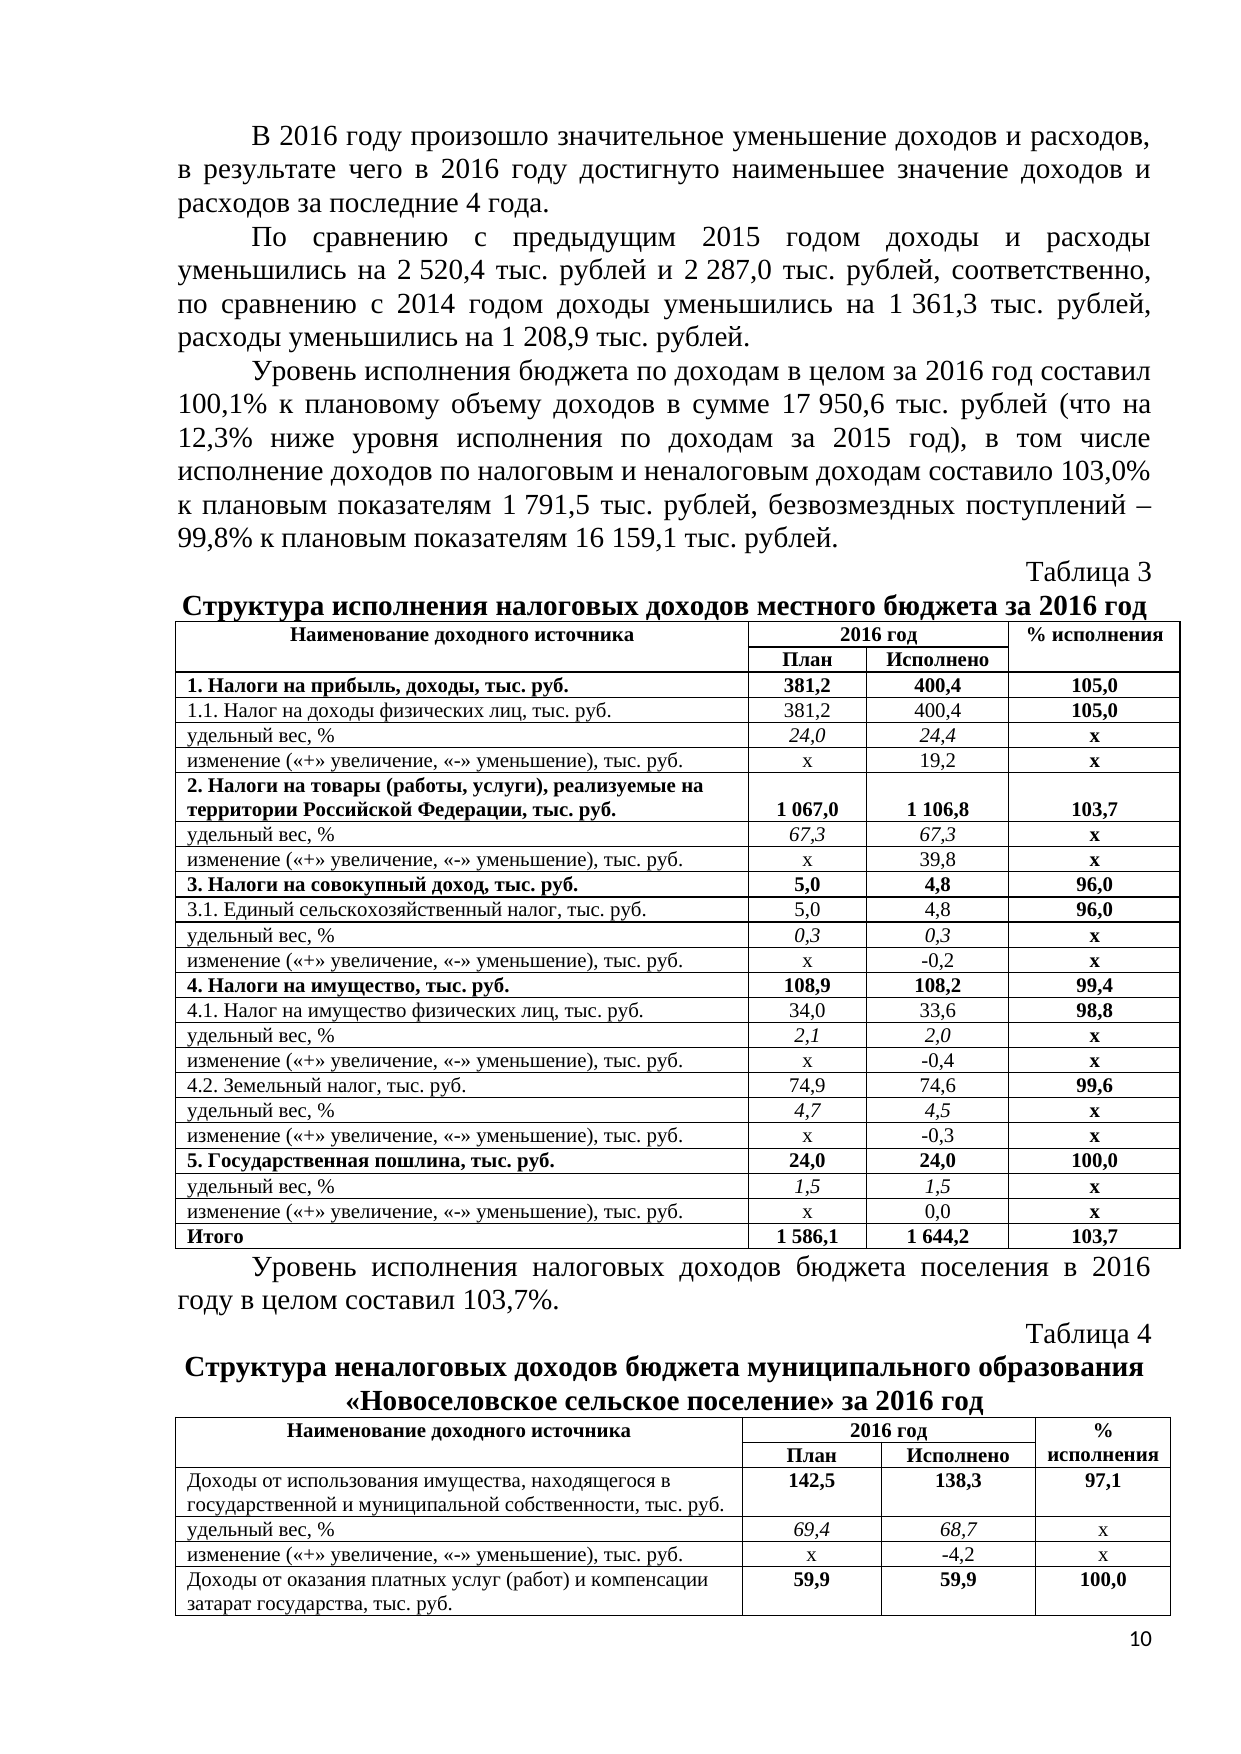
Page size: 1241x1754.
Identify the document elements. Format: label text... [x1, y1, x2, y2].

table_cell х [749, 1123, 866, 1147]
table_cell 103,7 [1009, 1224, 1179, 1248]
text Таблица 3 [177, 554, 1152, 588]
table_cell 4.2. Земельный налог, тыс. руб. [176, 1073, 748, 1097]
table_cell 1 644,2 [867, 1224, 1008, 1248]
table_cell 1. Налоги на прибыль, доходы, тыс. руб. [176, 673, 748, 697]
table_cell х [1009, 923, 1179, 947]
table_cell 5,0 [749, 872, 866, 896]
table_cell 59,9 [882, 1567, 1035, 1615]
table_cell 400,4 [867, 673, 1008, 697]
table_cell 142,5 [743, 1468, 881, 1516]
table_cell 99,4 [1009, 973, 1179, 997]
table_cell х [1009, 1174, 1179, 1198]
table_header Наименование доходного источника [176, 1418, 742, 1467]
table_header 2016 год [743, 1418, 1035, 1442]
table_header % исполнения [1036, 1418, 1170, 1467]
table_cell удельный вес, % [176, 1174, 748, 1198]
table_cell х [749, 1048, 866, 1072]
table_cell 108,9 [749, 973, 866, 997]
text Уровень исполнения налоговых доходов бюджета поселения в 2016 году в целом составил 103,7%. [177, 1249, 1152, 1316]
table_cell 24,4 [867, 723, 1008, 747]
table_cell 3.1. Единый сельскохозяйственный налог, тыс. руб. [176, 898, 748, 921]
table_cell 74,9 [749, 1073, 866, 1097]
table_cell х [1009, 822, 1179, 846]
table_cell 381,2 [749, 673, 866, 697]
table_cell х [1009, 847, 1179, 871]
table_cell 4.1. Налог на имущество физических лиц, тыс. руб. [176, 998, 748, 1022]
table_cell План [749, 648, 866, 671]
table_cell удельный вес, % [176, 1517, 742, 1541]
text Структура исполнения налоговых доходов местного бюджета за 2016 год [177, 588, 1152, 621]
table_cell 100,0 [1036, 1567, 1170, 1615]
table_cell удельный вес, % [176, 822, 748, 846]
table_cell 67,3 [867, 822, 1008, 846]
table_cell х [743, 1542, 881, 1566]
text Таблица 4 [177, 1316, 1152, 1349]
table_cell 96,0 [1009, 898, 1179, 921]
table_cell 68,7 [882, 1517, 1035, 1541]
table_cell изменение («+» увеличение, «-» уменьшение), тыс. руб. [176, 847, 748, 871]
table_cell 98,8 [1009, 998, 1179, 1022]
table_cell 39,8 [867, 847, 1008, 871]
table_cell 1 586,1 [749, 1224, 866, 1248]
table_cell х [1009, 1199, 1179, 1223]
table_cell 19,2 [867, 748, 1008, 772]
text Уровень исполнения бюджета по доходам в целом за 2016 год составил 100,1% к плановому объему доходов в сумме 17 950,6 тыс. рублей (что на 12,3% ниже уровня исполнения по доходам за 2015 год), в том числе исполнение доходов по налоговым и неналоговым доходам составило 103,0% к плановым показателям 1 791,5 тыс. рублей, безвозмездных поступлений – 99,8% к плановым показателям 16 159,1 тыс. рублей. [177, 353, 1152, 554]
table_cell 105,0 [1009, 698, 1179, 722]
table_cell х [1009, 1048, 1179, 1072]
text В 2016 году произошло значительное уменьшение доходов и расходов, в результате чего в 2016 году достигнуто наименьшее значение доходов и расходов за последние 4 года. [177, 118, 1152, 219]
table_cell 3. Налоги на совокупный доход, тыс. руб. [176, 872, 748, 896]
table_cell 4,8 [867, 872, 1008, 896]
table_cell х [1009, 948, 1179, 972]
table_cell 24,0 [749, 723, 866, 747]
table_cell 400,4 [867, 698, 1008, 722]
table_cell х [1009, 1123, 1179, 1147]
table_cell изменение («+» увеличение, «-» уменьшение), тыс. руб. [176, 748, 748, 772]
table_cell План [743, 1443, 881, 1467]
table_cell 0,3 [749, 923, 866, 947]
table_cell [176, 1542, 742, 1566]
table_cell 69,4 [743, 1517, 881, 1541]
table_cell х [749, 948, 866, 972]
table_cell х [1009, 748, 1179, 772]
table_cell удельный вес, % [176, 923, 748, 947]
table_cell -0,2 [867, 948, 1008, 972]
table_cell 1.1. Налог на доходы физических лиц, тыс. руб. [176, 698, 748, 722]
table_cell 4,8 [867, 898, 1008, 921]
table_cell 1,5 [867, 1174, 1008, 1198]
table_cell х [1036, 1517, 1170, 1541]
table_cell -4,2 [882, 1542, 1035, 1566]
table_cell Доходы от использования имущества, находящегося в государственной и муниципальной собственности, тыс. руб. [176, 1468, 742, 1516]
table_cell 2,1 [749, 1023, 866, 1047]
table_cell х [1009, 1098, 1179, 1122]
table_cell Итого [176, 1224, 748, 1248]
table_cell 4,5 [867, 1098, 1008, 1122]
table_cell 99,6 [1009, 1073, 1179, 1097]
table_cell х [749, 847, 866, 871]
table_cell удельный вес, % [176, 723, 748, 747]
table_cell 24,0 [867, 1149, 1008, 1172]
table_cell х [1009, 1023, 1179, 1047]
table_header Наименование доходного источника [176, 622, 748, 671]
table_cell 2. Налоги на товары (работы, услуги), реализуемые на территории Российской Федерации, тыс. руб. [176, 773, 748, 821]
table_cell 105,0 [1009, 673, 1179, 697]
table_cell -0,3 [867, 1123, 1008, 1147]
table_cell изменение («+» увеличение, «-» уменьшение), тыс. руб. [176, 1048, 748, 1072]
table_cell -0,4 [867, 1048, 1008, 1072]
table_cell х [749, 748, 866, 772]
table_header 2016 год [749, 622, 1008, 646]
table_cell 103,7 [1009, 773, 1179, 821]
table_cell 34,0 [749, 998, 866, 1022]
table_cell 1 067,0 [749, 773, 866, 821]
table_cell 96,0 [1009, 872, 1179, 896]
table_cell 5. Государственная пошлина, тыс. руб. [176, 1149, 748, 1172]
table_cell изменение («+» увеличение, «-» уменьшение), тыс. руб. [176, 1199, 748, 1223]
table_cell Доходы от оказания платных услуг (работ) и компенсации затарат государства, тыс. руб. [176, 1567, 742, 1615]
table_cell 97,1 [1036, 1468, 1170, 1516]
table_cell 2,0 [867, 1023, 1008, 1047]
table_cell 1 106,8 [867, 773, 1008, 821]
table_cell изменение («+» увеличение, «-» уменьшение), тыс. руб. [176, 1123, 748, 1147]
table_cell 5,0 [749, 898, 866, 921]
table_cell 0,0 [867, 1199, 1008, 1223]
table_cell изменение («+» увеличение, «-» уменьшение), тыс. руб. [176, 948, 748, 972]
table_cell 1,5 [749, 1174, 866, 1198]
table_cell 24,0 [749, 1149, 866, 1172]
table_cell х [749, 1199, 866, 1223]
table_cell 138,3 [882, 1468, 1035, 1516]
text Структура неналоговых доходов бюджета муниципального образования «Новоселовское сельское поселение» за 2016 год [177, 1349, 1152, 1417]
table_cell 33,6 [867, 998, 1008, 1022]
table_cell Исполнено [882, 1443, 1035, 1467]
table_cell 381,2 [749, 698, 866, 722]
table_cell 108,2 [867, 973, 1008, 997]
table_cell 4. Налоги на имущество, тыс. руб. [176, 973, 748, 997]
table_cell 74,6 [867, 1073, 1008, 1097]
table_cell х [1036, 1542, 1170, 1566]
table_cell 4,7 [749, 1098, 866, 1122]
table_cell х [1009, 723, 1179, 747]
table_cell 59,9 [743, 1567, 881, 1615]
table_cell Исполнено [867, 648, 1008, 671]
table_cell удельный вес, % [176, 1098, 748, 1122]
table_cell 67,3 [749, 822, 866, 846]
table_header % исполнения [1009, 622, 1179, 671]
table_cell 100,0 [1009, 1149, 1179, 1172]
table_cell удельный вес, % [176, 1023, 748, 1047]
table_cell 0,3 [867, 923, 1008, 947]
text По сравнению с предыдущим 2015 годом доходы и расходы уменьшились на 2 520,4 тыс. рублей и 2 287,0 тыс. рублей, соответственно, по сравнению с 2014 годом доходы уменьшились на 1 361,3 тыс. рублей, расходы уменьшились на 1 208,9 тыс. рублей. [177, 219, 1152, 353]
